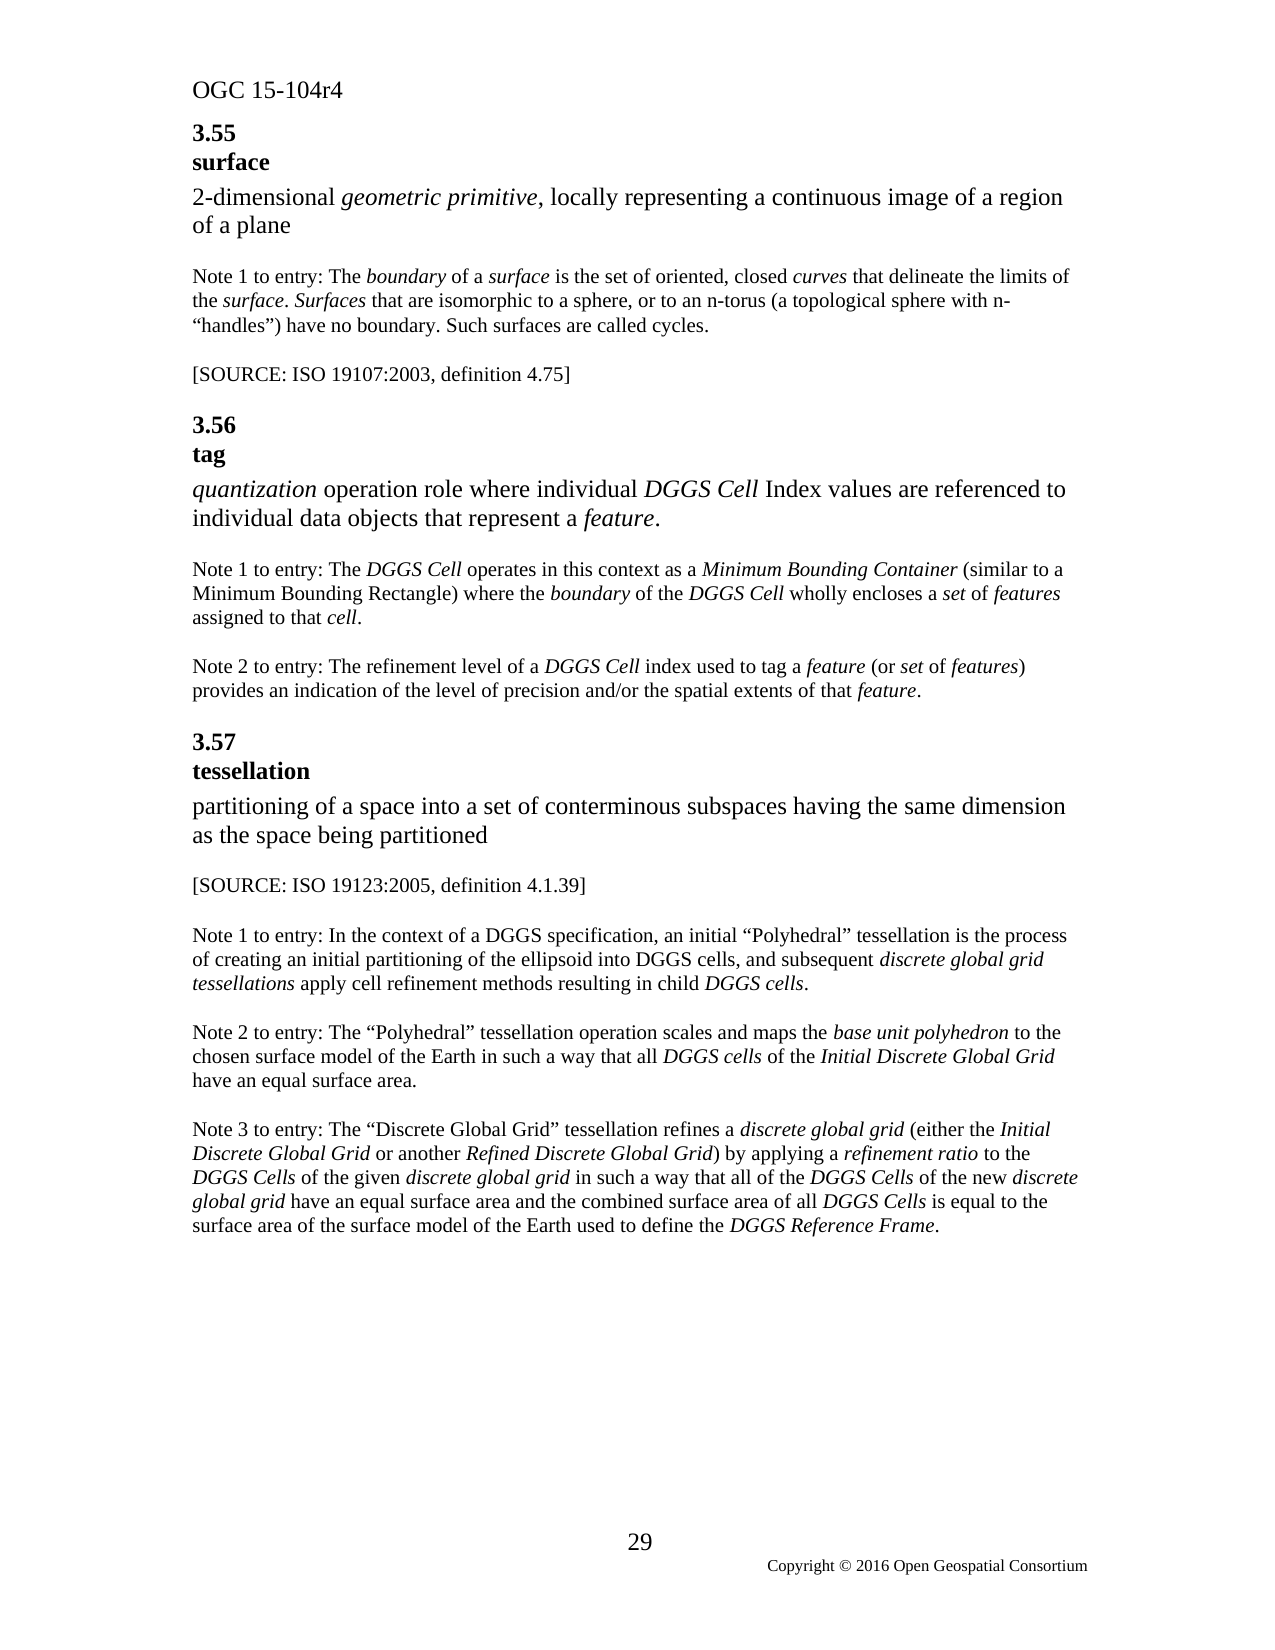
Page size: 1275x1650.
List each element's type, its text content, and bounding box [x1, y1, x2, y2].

text quantization operation role where individual DGGS Cell Index values are referenced to individual data objects that represent a feature. [192, 474, 1087, 532]
text [SOURCE: ISO 19107:2003, definition 4.75] [192, 362, 1087, 386]
text [SOURCE: ISO 19123:2005, definition 4.1.39] [192, 873, 1087, 897]
subtitle tag [192, 411, 1087, 468]
subtitle surface [192, 118, 1087, 176]
text Note 3 to entry: The “Discrete Global Grid” tessellation refines a discrete global grid (either the Initial Discrete Global Grid or another Refined Discrete Global Grid) by applying a refinement ratio to the DGGS Cells of the given discrete global grid in such a way that all of the DGGS Cells of the new discrete global grid have an equal surface area and the combined surface area of all DGGS Cells is equal to the surface area of the surface model of the Earth used to define the DGGS Reference Frame. [192, 1117, 1087, 1237]
text Note 2 to entry: The “Polyhedral” tessellation operation scales and maps the base unit polyhedron to the chosen surface model of the Earth in such a way that all DGGS cells of the Initial Discrete Global Grid have an equal surface area. [192, 1020, 1087, 1092]
subtitle tessellation [192, 727, 1087, 785]
text Note 2 to entry: The refinement level of a DGGS Cell index used to tag a feature (or set of features) provides an indication of the level of precision and/or the spatial extents of that feature. [192, 654, 1087, 702]
text partitioning of a space into a set of conterminous subspaces having the same dimension as the space being partitioned [192, 791, 1087, 848]
text 2-dimensional geometric primitive, locally representing a continuous image of a region of a plane [192, 182, 1087, 239]
text Note 1 to entry: The boundary of a surface is the set of oriented, closed curves that delineate the limits of the surface. Surfaces that are isomorphic to a sphere, or to an n-torus (a topological sphere with n- “handles”) have no boundary. Such surfaces are called cycles. [192, 264, 1087, 337]
text Note 1 to entry: The DGGS Cell operates in this context as a Minimum Bounding Container (similar to a Minimum Bounding Rectangle) where the boundary of the DGGS Cell wholly encloses a set of features assigned to that cell. [192, 557, 1087, 629]
text Note 1 to entry: In the context of a DGGS specification, an initial “Polyhedral” tessellation is the process of creating an initial partitioning of the ellipsoid into DGGS cells, and subsequent discrete global grid tessellations apply cell refinement methods resulting in child DGGS cells. [192, 922, 1087, 995]
